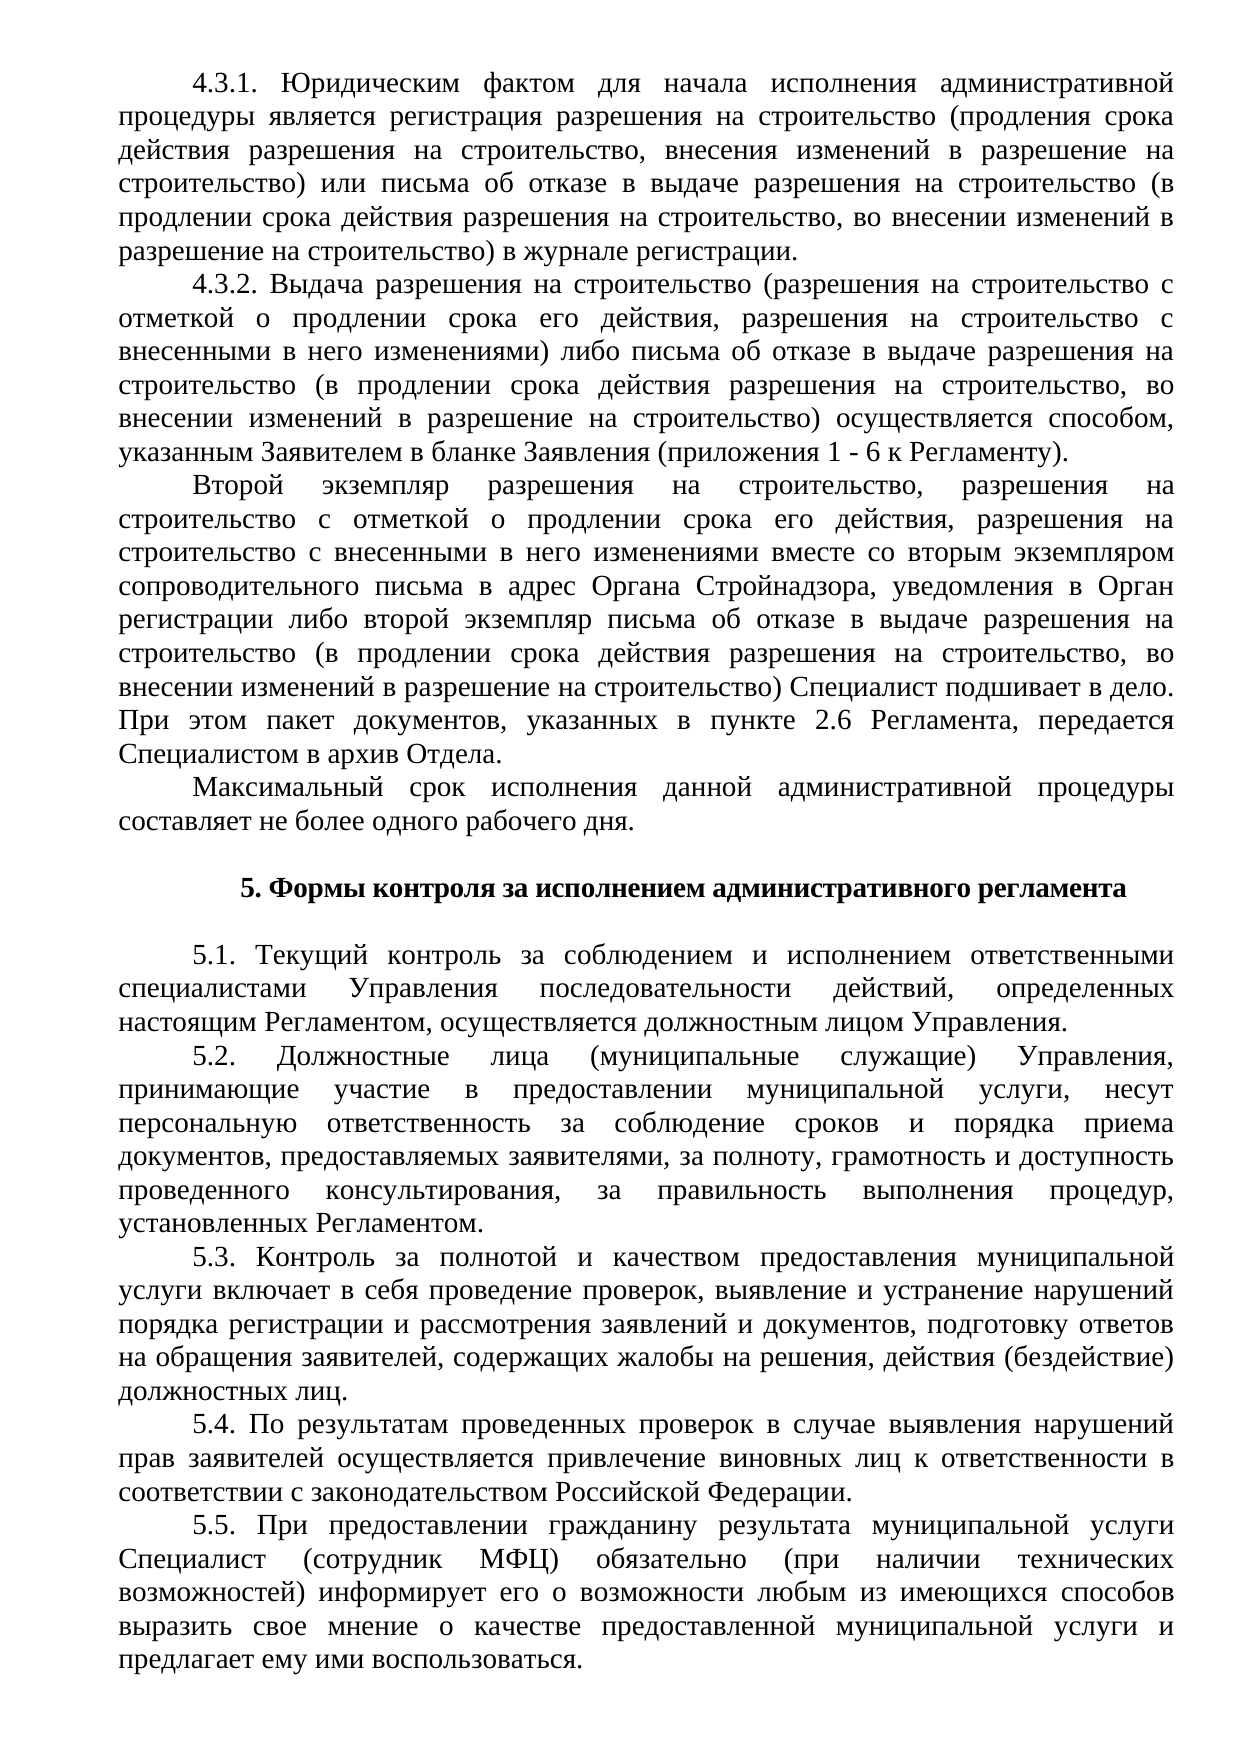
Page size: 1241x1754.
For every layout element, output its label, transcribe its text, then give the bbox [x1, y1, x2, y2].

text 5. Формы контроля за исполнением административного регламента [118, 870, 1175, 903]
text 5.5. При предоставлении гражданину результата муниципальной услуги Специалист (сотрудник МФЦ) обязательно (при наличии технических возможностей) информирует его о возможности любым из имеющихся способов выразить свое мнение о качестве предоставленной муниципальной услуги и предлагает ему ими воспользоваться. [118, 1507, 1175, 1675]
text Второй экземпляр разрешения на строительство, разрешения на строительство с отметкой о продлении срока его действия, разрешения на строительство с внесенными в него изменениями вместе со вторым экземпляром сопроводительного письма в адрес Органа Стройнадзора, уведомления в Орган регистрации либо второй экземпляр письма об отказе в выдаче разрешения на строительство (в продлении срока действия разрешения на строительство, во внесении изменений в разрешение на строительство) Специалист подшивает в дело. При этом пакет документов, указанных в пункте 2.6 Регламента, передается Специалистом в архив Отдела. [118, 467, 1175, 769]
text 5.2. Должностные лица (муниципальные служащие) Управления, принимающие участие в предоставлении муниципальной услуги, несут персональную ответственность за соблюдение сроков и порядка приема документов, предоставляемых заявителями, за полноту, грамотность и доступность проведенного консультирования, за правильность выполнения процедур, установленных Регламентом. [118, 1038, 1175, 1239]
text 4.3.2. Выдача разрешения на строительство (разрешения на строительство с отметкой о продлении срока его действия, разрешения на строительство с внесенными в него изменениями) либо письма об отказе в выдаче разрешения на строительство (в продлении срока действия разрешения на строительство, во внесении изменений в разрешение на строительство) осуществляется способом, указанным Заявителем в бланке Заявления (приложения 1 - 6 к Регламенту). [118, 266, 1175, 467]
text 4.3.1. Юридическим фактом для начала исполнения административной процедуры является регистрация разрешения на строительство (продления срока действия разрешения на строительство, внесения изменений в разрешение на строительство) или письма об отказе в выдаче разрешения на строительство (в продлении срока действия разрешения на строительство, во внесении изменений в разрешение на строительство) в журнале регистрации. [118, 65, 1175, 266]
text 5.1. Текущий контроль за соблюдением и исполнением ответственными специалистами Управления последовательности действий, определенных настоящим Регламентом, осуществляется должностным лицом Управления. [118, 937, 1175, 1038]
text Максимальный срок исполнения данной административной процедуры составляет не более одного рабочего дня. [118, 769, 1175, 836]
text 5.4. По результатам проведенных проверок в случае выявления нарушений прав заявителей осуществляется привлечение виновных лиц к ответственности в соответствии с законодательством Российской Федерации. [118, 1407, 1175, 1507]
text 5.3. Контроль за полнотой и качеством предоставления муниципальной услуги включает в себя проведение проверок, выявление и устранение нарушений порядка регистрации и рассмотрения заявлений и документов, подготовку ответов на обращения заявителей, содержащих жалобы на решения, действия (бездействие) должностных лиц. [118, 1239, 1175, 1407]
